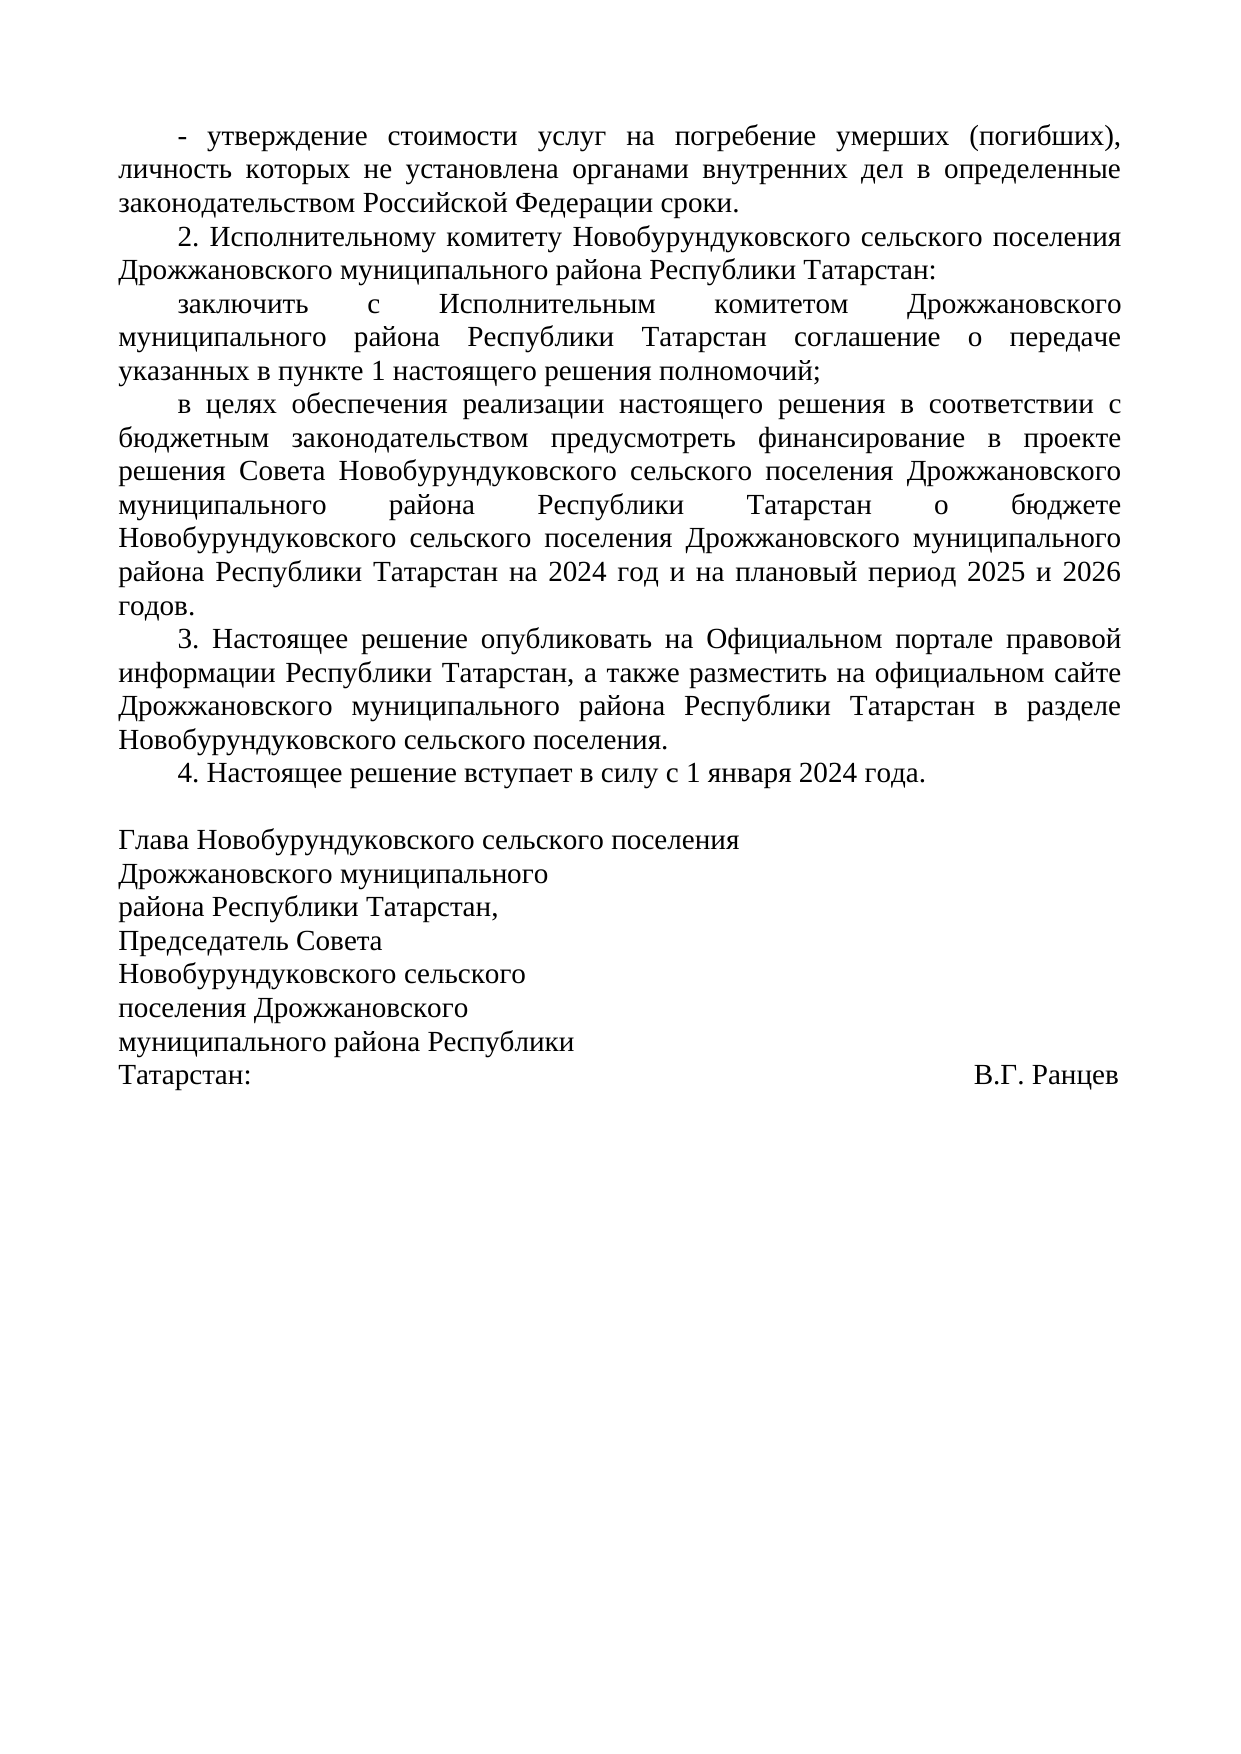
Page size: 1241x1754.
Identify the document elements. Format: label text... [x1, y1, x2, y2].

text поселения Дрожжановского [118, 990, 1122, 1024]
text заключить с Исполнительным комитетом Дрожжановского муниципального района Республики Татарстан соглашение о передаче указанных в пункте 1 настоящего решения полномочий; [118, 286, 1122, 386]
text 2. Исполнительному комитету Новобурундуковского сельского поселения Дрожжановского муниципального района Республики Татарстан: [118, 219, 1122, 286]
list Дрожжановского муниципального [118, 856, 1122, 889]
text в целях обеспечения реализации настоящего решения в соответствии с бюджетным законодательством предусмотреть финансирование в проекте решения Совета Новобурундуковского сельского поселения Дрожжановского муниципального района Республики Татарстан о бюджете Новобурундуковского сельского поселения Дрожжановского муниципального района Республики Татарстан на 2024 год и на плановый период 2025 и 2026 годов. [118, 386, 1122, 621]
list Глава Новобурундуковского сельского поселения [118, 822, 1122, 856]
text Председатель Совета [118, 923, 1122, 957]
text 4. Настоящее решение вступает в силу с 1 января 2024 года. [118, 755, 1122, 789]
text Новобурундуковского сельского [118, 957, 1122, 990]
text 3. Настоящее решение опубликовать на Официальном портале правовой информации Республики Татарстан, а также разместить на официальном сайте Дрожжановского муниципального района Республики Татарстан в разделе Новобурундуковского сельского поселения. [118, 621, 1122, 755]
text района Республики Татарстан, [118, 889, 1122, 923]
text муниципального района Республики [118, 1024, 1122, 1057]
text Татарстан: В.Г. Ранцев [118, 1057, 1122, 1091]
text - утверждение стоимости услуг на погребение умерших (погибших), личность которых не установлена органами внутренних дел в определенные законодательством Российской Федерации сроки. [118, 118, 1122, 219]
